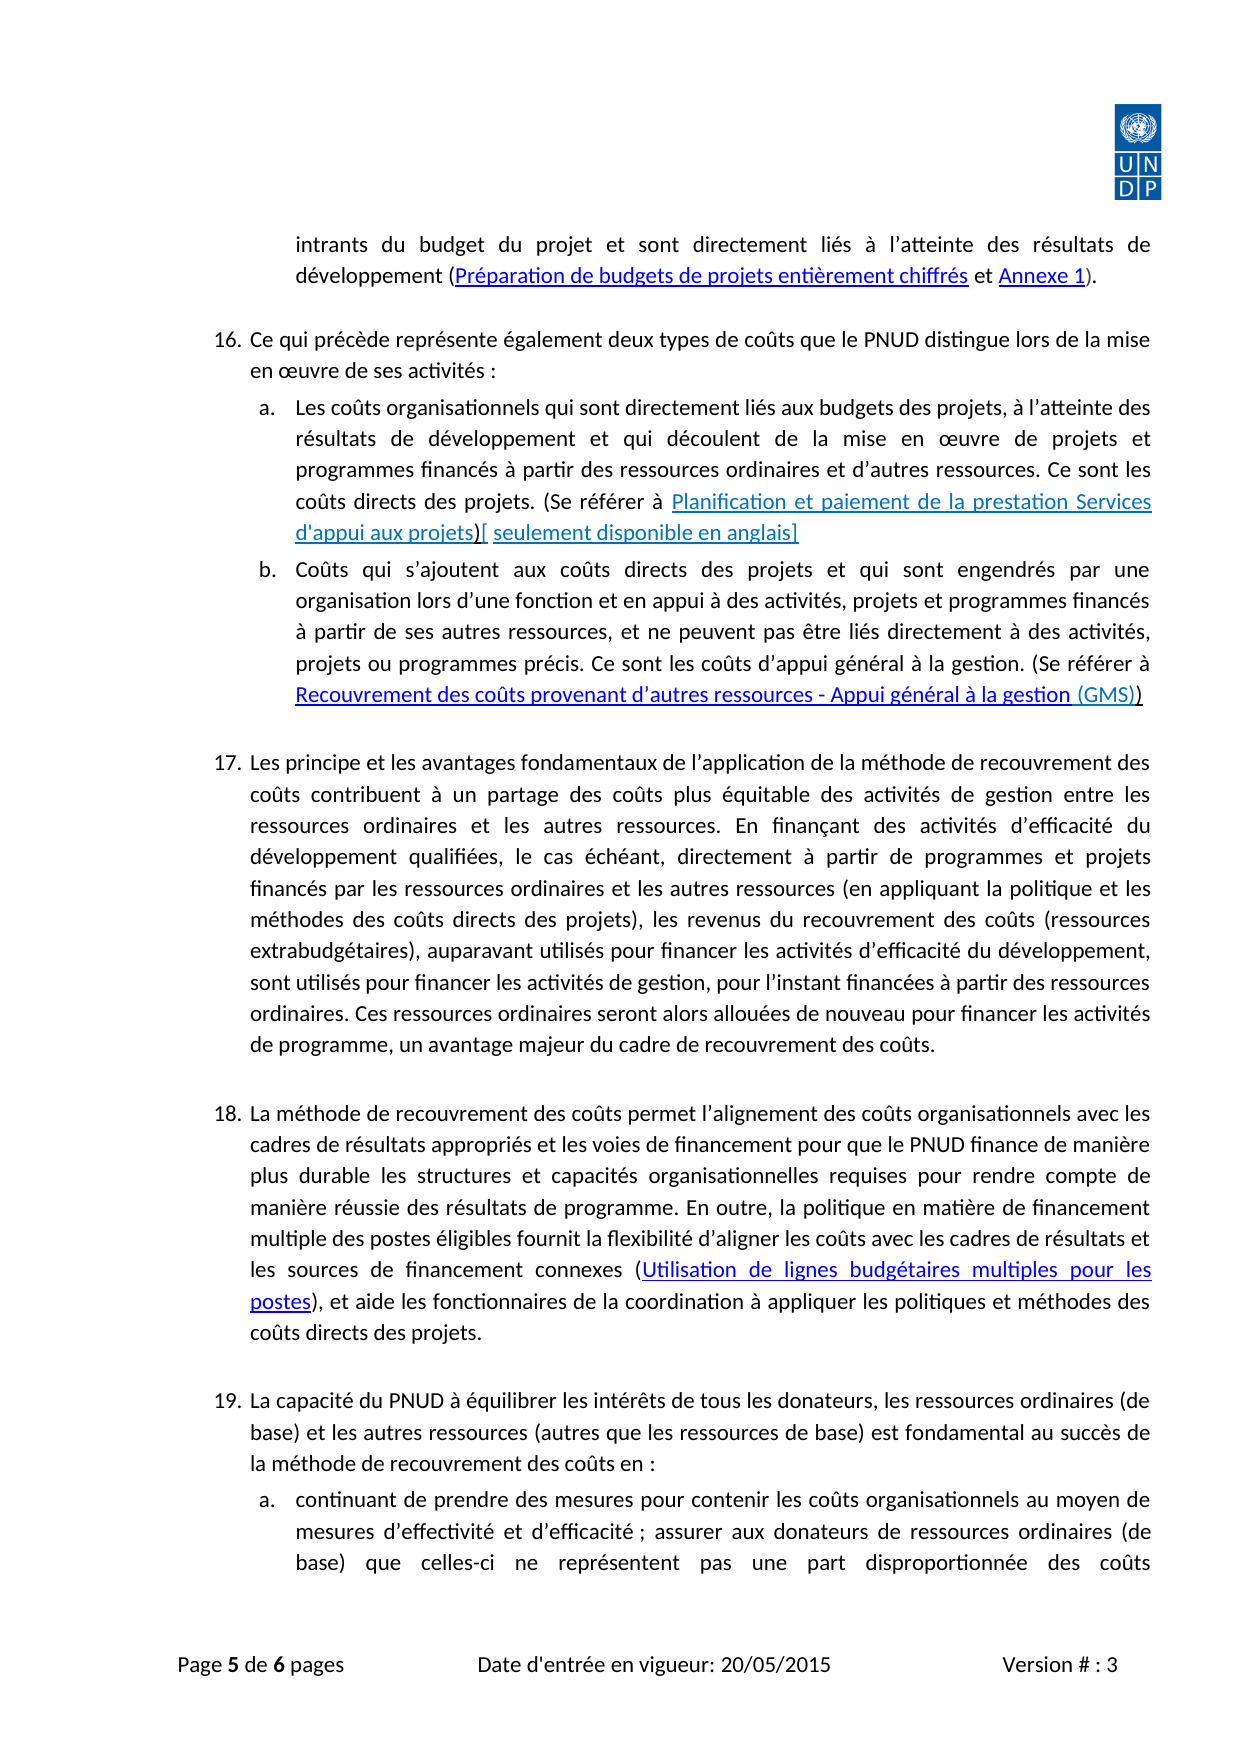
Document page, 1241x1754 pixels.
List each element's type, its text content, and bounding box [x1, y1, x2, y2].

list Coûts qui s’ajoutent aux coûts directs des projets et qui sont engendrés par une organisation lors d’une fonction et en appui à des activités, projets et programmes financés à partir de ses autres ressources, et ne peuvent pas être liés directement à des activités, projets ou programmes précis. Ce sont les coûts d’appui général à la gestion. (Se référer à Recouvrement des coûts provenant d’autres ressources - Appui général à la gestion (GMS)) [259, 555, 1152, 708]
picture [1113, 104, 1162, 201]
list Les principe et les avantages fondamentaux de l’application de la méthode de recouvrement des coûts contribuent à un partage des coûts plus équitable des activités de gestion entre les ressources ordinaires et les autres ressources. En finançant des activités d’efficacité du développement qualifiées, le cas échéant, directement à partir de programmes et projets financés par les ressources ordinaires et les autres ressources (en appliquant la politique et les méthodes des coûts directs des projets), les revenus du recouvrement des coûts (ressources extrabudgétaires), auparavant utilisés pour financer les activités d’efficacité du développement, sont utilisés pour financer les activités de gestion, pour l’instant financées à partir des ressources ordinaires. Ces ressources ordinaires seront alors allouées de nouveau pour financer les activités de programme, un avantage majeur du cadre de recouvrement des coûts. [213, 748, 1152, 1058]
list Ce qui précède représente également deux types de coûts que le PNUD distingue lors de la mise en œuvre de ses activités : [213, 325, 1152, 385]
list Les coûts organisationnels qui sont directement liés aux budgets des projets, à l’atteinte des résultats de développement et qui découlent de la mise en œuvre de projets et programmes financés à partir des ressources ordinaires et d’autres ressources. Ce sont les coûts directs des projets. (Se référer à Planification et paiement de la prestation Services d'appui aux projets)[ seulement disponible en anglais] [259, 393, 1152, 546]
list La méthode de recouvrement des coûts permet l’alignement des coûts organisationnels avec les cadres de résultats appropriés et les voies de financement pour que le PNUD finance de manière plus durable les structures et capacités organisationnelles requises pour rendre compte de manière réussie des résultats de programme. En outre, la politique en matière de financement multiple des postes éligibles fournit la flexibilité d’aligner les coûts avec les cadres de résultats et les sources de financement connexes (Utilisation de lignes budgétaires multiples pour les postes), et aide les fonctionnaires de la coordination à appliquer les politiques et méthodes des coûts directs des projets. [213, 1099, 1152, 1346]
list La capacité du PNUD à équilibrer les intérêts de tous les donateurs, les ressources ordinaires (de base) et les autres ressources (autres que les ressources de base) est fondamental au succès de la méthode de recouvrement des coûts en : [213, 1387, 1152, 1477]
